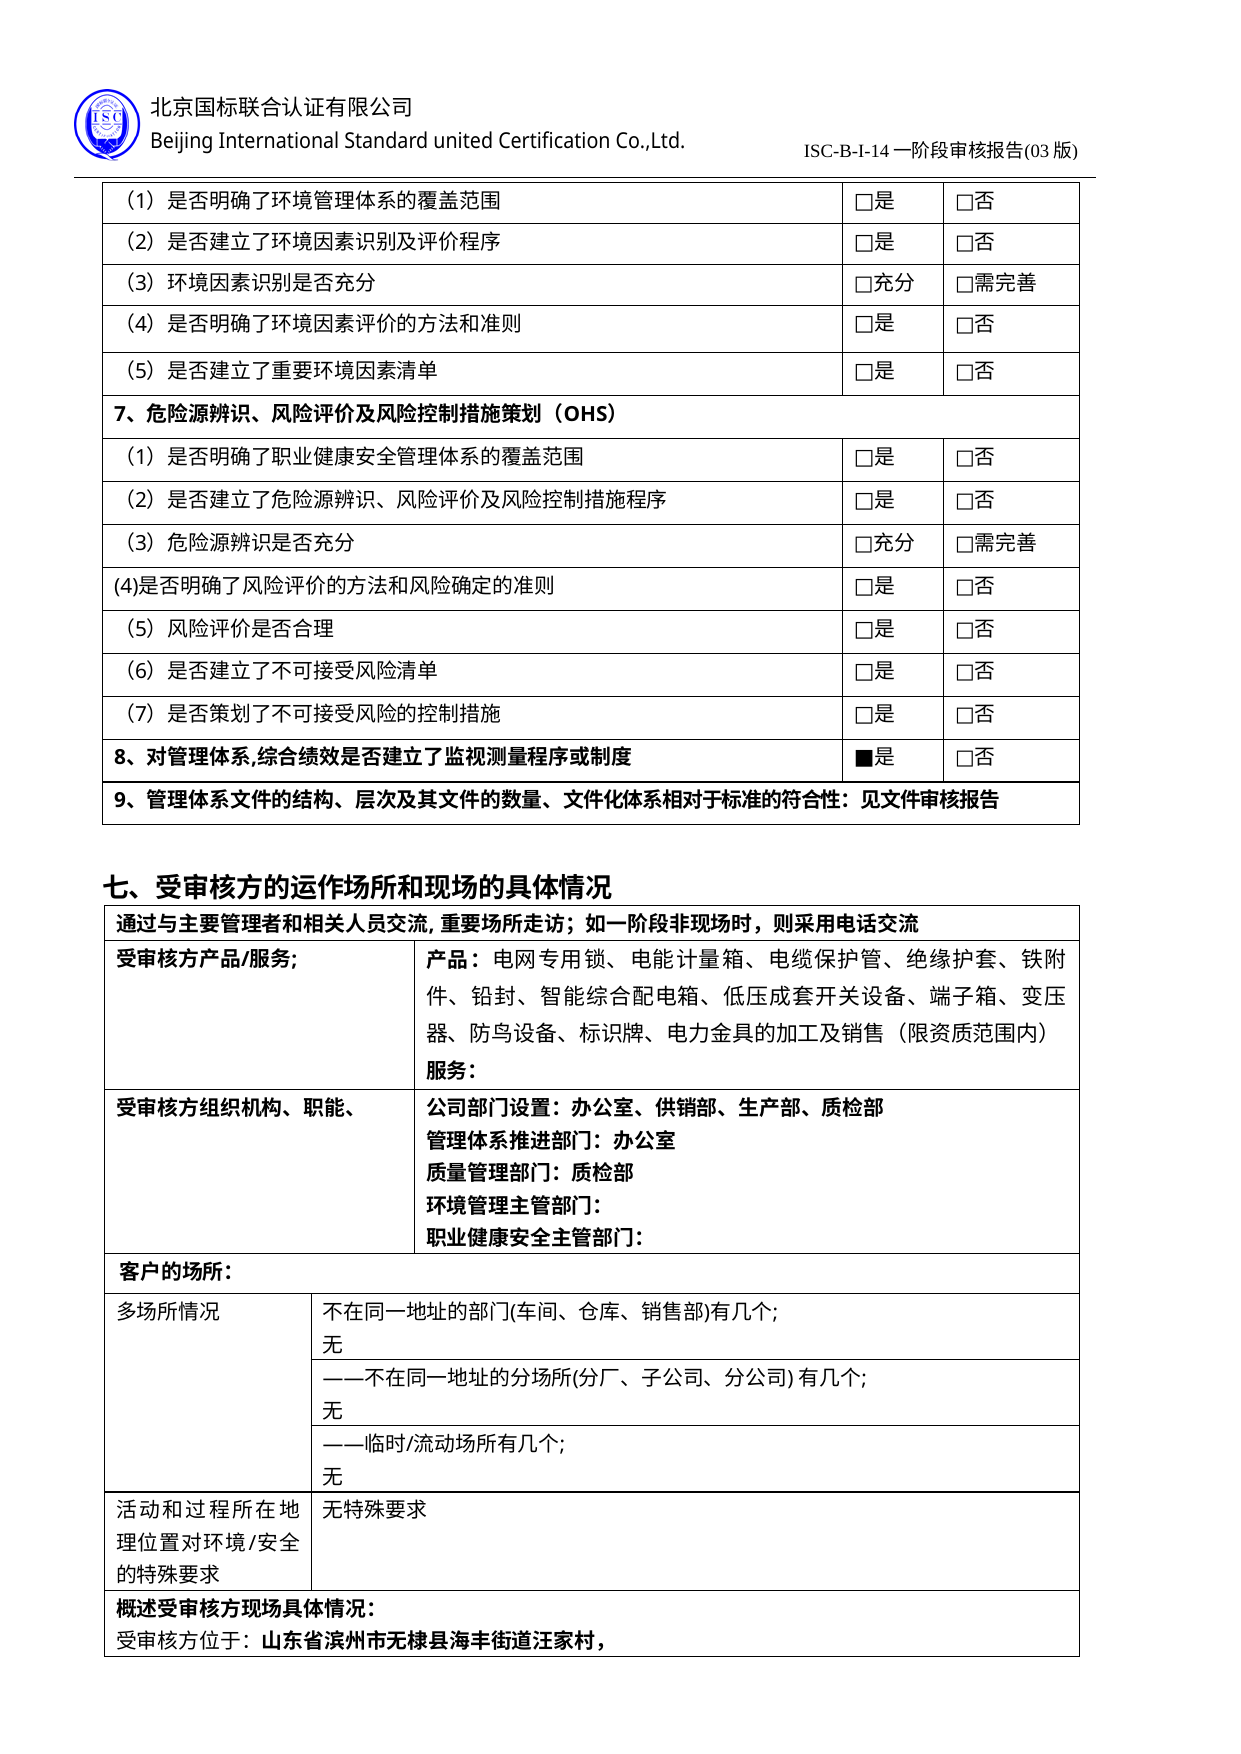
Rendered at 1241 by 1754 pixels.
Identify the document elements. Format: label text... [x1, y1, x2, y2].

table_cell □是 [843, 654, 943, 696]
table_cell 客户的场所： [105, 1254, 1079, 1293]
table_cell □是 [843, 183, 943, 223]
table_cell ——临时/流动场所有几个; 无 [312, 1426, 1079, 1491]
table_cell □否 [944, 439, 1079, 481]
table_cell ——不在同一地址的分场所(分厂、子公司、分公司) 有几个; 无 [312, 1360, 1079, 1425]
table_cell （5）是否建立了重要环境因素清单 [103, 353, 842, 395]
text 七、受审核方的运作场所和现场的具体情况 [75, 866, 1045, 905]
table_cell （2）是否建立了危险源辨识、风险评价及风险控制措施程序 [103, 482, 842, 524]
table_cell □是 [843, 697, 943, 738]
table_cell □否 [944, 224, 1079, 264]
table_cell （3）危险源辨识是否充分 [103, 525, 842, 567]
table_cell □需完善 [944, 525, 1079, 567]
table_cell □是 [843, 224, 943, 264]
table_cell □是 [843, 611, 943, 653]
table_cell □否 [944, 568, 1079, 610]
table_cell 产品：电网专用锁、电能计量箱、电缆保护管、绝缘护套、铁附件、铅封、智能综合配电箱、低压成套开关设备、端子箱、变压器、防鸟设备、标识牌、电力金具的加工及销售（限资质范围内） 服务： [415, 941, 1079, 1089]
table_cell □否 [944, 697, 1079, 738]
table_cell （2）是否建立了环境因素识别及评价程序 [103, 224, 842, 264]
table_cell 活动和过程所在地理位置对环境/安全的特殊要求 [105, 1493, 311, 1590]
table_cell □是 [843, 568, 943, 610]
table_cell 公司部门设置：办公室、供销部、生产部、质检部 管理体系推进部门：办公室 质量管理部门：质检部 环境管理主管部门： 职业健康安全主管部门： [415, 1090, 1079, 1253]
table_cell □否 [944, 183, 1079, 223]
table_cell □需完善 [944, 265, 1079, 305]
picture [74, 89, 143, 161]
table_cell □是 [843, 439, 943, 481]
table_header 通过与主要管理者和相关人员交流, 重要场所走访；如一阶段非现场时，则采用电话交流 [105, 906, 1079, 940]
table_cell □否 [944, 306, 1079, 352]
table_cell 不在同一地址的部门(车间、仓库、销售部)有几个; 无 [312, 1294, 1079, 1359]
table_cell □否 [944, 611, 1079, 653]
table_cell □充分 [843, 525, 943, 567]
table_cell ■是 [843, 740, 943, 781]
table_cell □否 [944, 353, 1079, 395]
table_cell □是 [843, 353, 943, 395]
table_cell 7、危险源辨识、风险评价及风险控制措施策划（OHS） [103, 396, 1079, 438]
table_cell (4)是否明确了风险评价的方法和风险确定的准则 [103, 568, 842, 610]
table_cell （5）风险评价是否合理 [103, 611, 842, 653]
table_cell □否 [944, 740, 1079, 781]
table_cell （1）是否明确了职业健康安全管理体系的覆盖范围 [103, 439, 842, 481]
table_cell □是 [843, 482, 943, 524]
table_cell 多场所情况 [105, 1294, 311, 1491]
table_cell 无特殊要求 [312, 1493, 1079, 1590]
table_cell （3）环境因素识别是否充分 [103, 265, 842, 305]
table_cell 受审核方产品/服务; [105, 941, 414, 1089]
table_cell （7）是否策划了不可接受风险的控制措施 [103, 697, 842, 738]
table_cell （6）是否建立了不可接受风险清单 [103, 654, 842, 696]
table_cell □否 [944, 482, 1079, 524]
table_cell □否 [944, 654, 1079, 696]
table_cell □充分 [843, 265, 943, 305]
table_cell （1）是否明确了环境管理体系的覆盖范围 [103, 183, 842, 223]
table_cell 8、对管理体系,综合绩效是否建立了监视测量程序或制度 [103, 740, 842, 781]
table_cell 9、管理体系文件的结构、层次及其文件的数量、文件化体系相对于标准的符合性：见文件审核报告 [103, 783, 1079, 824]
table_cell □是 [843, 306, 943, 352]
table_cell （4）是否明确了环境因素评价的方法和准则 [103, 306, 842, 352]
table_cell 受审核方组织机构、职能、 [105, 1090, 414, 1253]
